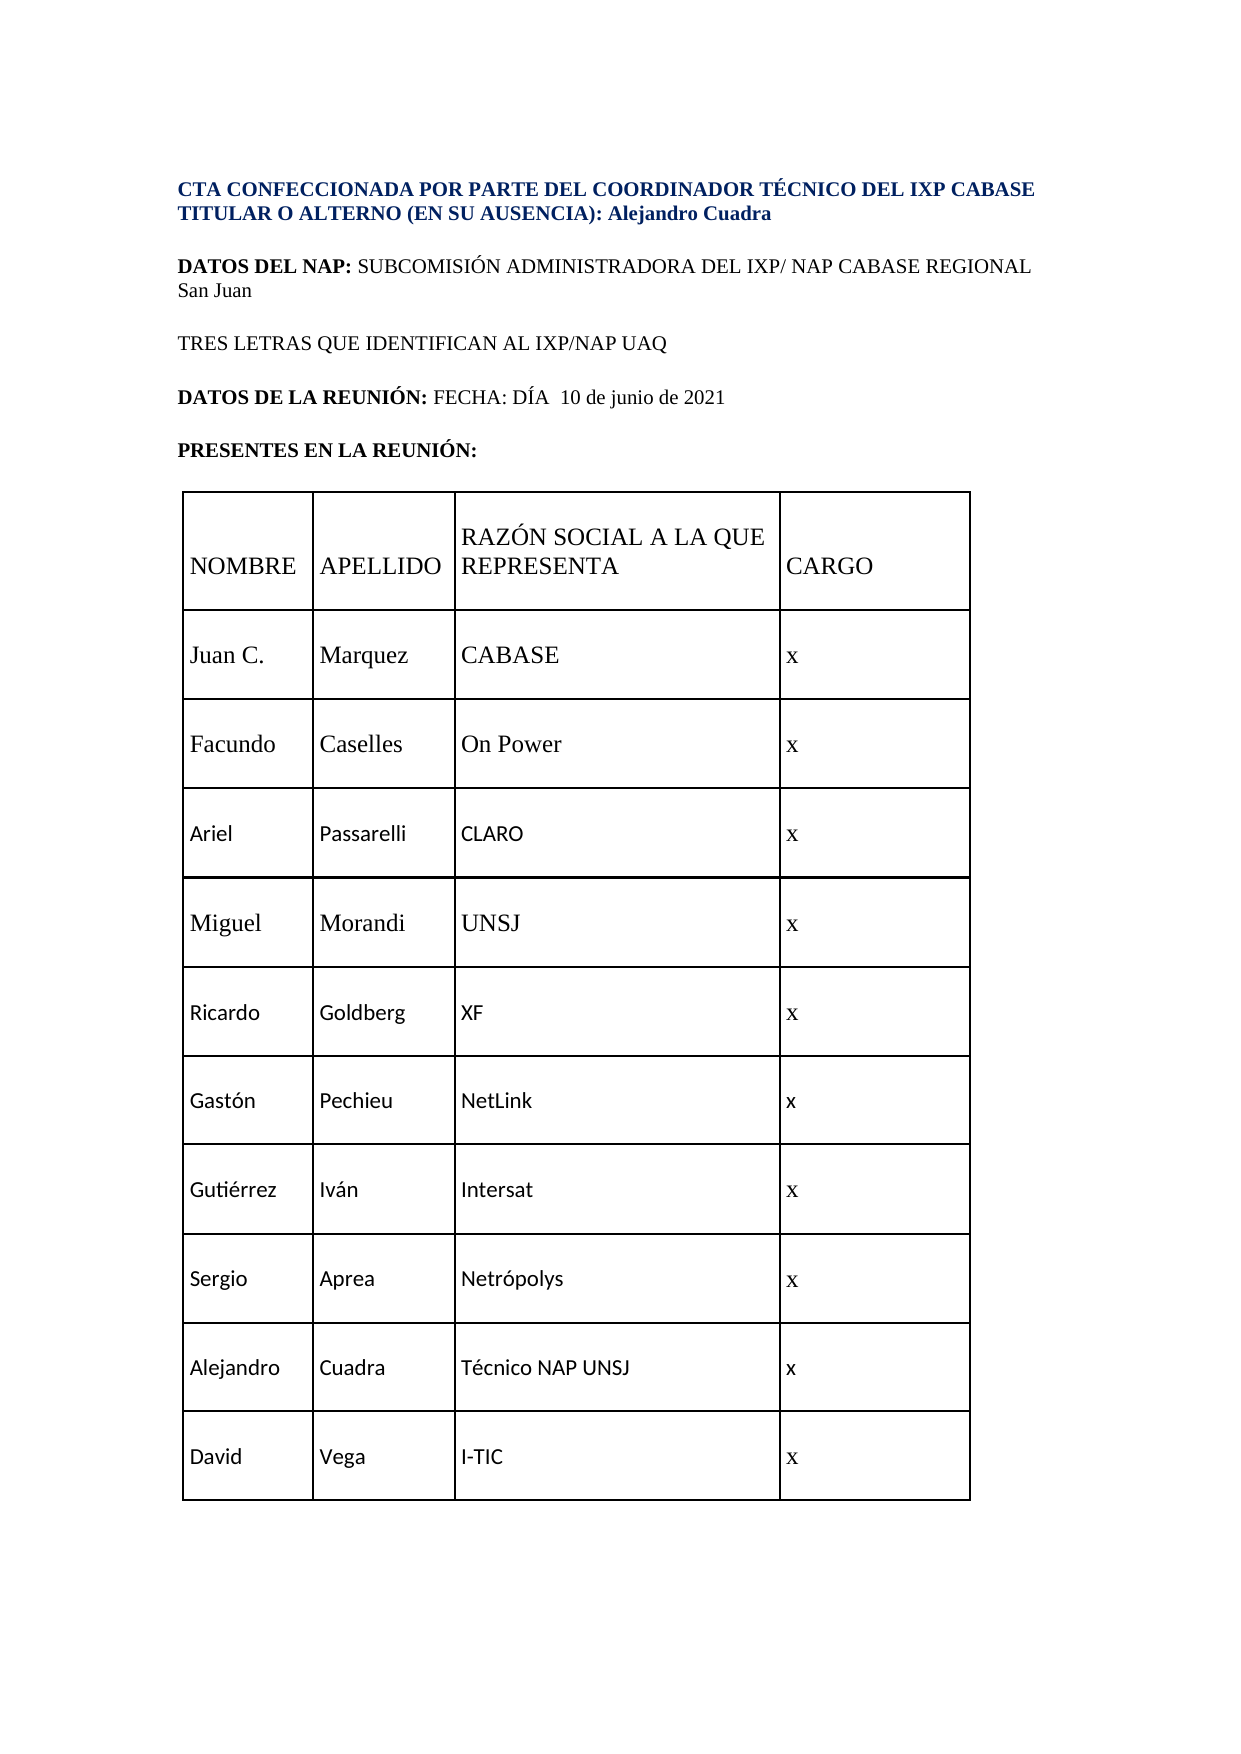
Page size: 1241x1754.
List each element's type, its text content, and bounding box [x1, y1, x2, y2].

table_cell x [781, 1145, 969, 1232]
table_cell Vega [314, 1412, 454, 1499]
table_cell UNSJ [456, 879, 779, 966]
text TRES LETRAS QUE IDENTIFICAN AL IXP/NAP UAQ [177, 331, 1063, 355]
table_cell Pechieu [314, 1057, 454, 1143]
table_cell XF [456, 968, 779, 1055]
table_cell CLARO [456, 789, 779, 876]
table_cell Marquez [314, 611, 454, 698]
table_cell Goldberg [314, 968, 454, 1055]
table_cell x [781, 789, 969, 876]
table_header NOMBRE [184, 493, 312, 609]
table_cell Juan C. [184, 611, 312, 698]
table_cell Técnico NAP UNSJ [456, 1324, 779, 1410]
table_cell x [781, 1235, 969, 1322]
table_cell I-TIC [456, 1412, 779, 1499]
table_cell Ariel [184, 789, 312, 876]
text DATOS DEL NAP: SUBCOMISIÓN ADMINISTRADORA DEL IXP/ NAP CABASE REGIONAL San Juan [177, 254, 1063, 302]
table_header APELLIDO [314, 493, 454, 609]
table_cell x [781, 700, 969, 787]
table_cell Gastón [184, 1057, 312, 1143]
table_cell Sergio [184, 1235, 312, 1322]
table_cell Alejandro [184, 1324, 312, 1410]
table_cell Netrópolys [456, 1235, 779, 1322]
table_cell x [781, 968, 969, 1055]
table_cell x [781, 611, 969, 698]
table_cell Iván [314, 1145, 454, 1232]
table_cell Aprea [314, 1235, 454, 1322]
text CTA CONFECCIONADA POR PARTE DEL COORDINADOR TÉCNICO DEL IXP CABASE TITULAR O ALTERNO (EN SU AUSENCIA): Alejandro Cuadra [177, 177, 1063, 225]
table_cell Intersat [456, 1145, 779, 1232]
table_cell Miguel [184, 879, 312, 966]
table_header CARGO [781, 493, 969, 609]
table_cell Morandi [314, 879, 454, 966]
text DATOS DE LA REUNIÓN: FECHA: DÍA 10 de junio de 2021 [177, 384, 1063, 409]
table_cell CABASE [456, 611, 779, 698]
table_cell Gutiérrez [184, 1145, 312, 1232]
table_header RAZÓN SOCIAL A LA QUE REPRESENTA [456, 493, 779, 609]
table_cell x [781, 1057, 969, 1143]
table_cell Facundo [184, 700, 312, 787]
table_cell NetLink [456, 1057, 779, 1143]
table_cell Passarelli [314, 789, 454, 876]
table_cell x [781, 879, 969, 966]
table_cell David [184, 1412, 312, 1499]
table_cell Cuadra [314, 1324, 454, 1410]
text PRESENTES EN LA REUNIÓN: [177, 438, 1063, 462]
table_cell Ricardo [184, 968, 312, 1055]
table_cell x [781, 1324, 969, 1410]
table_cell On Power [456, 700, 779, 787]
table_cell Caselles [314, 700, 454, 787]
table_cell x [781, 1412, 969, 1499]
